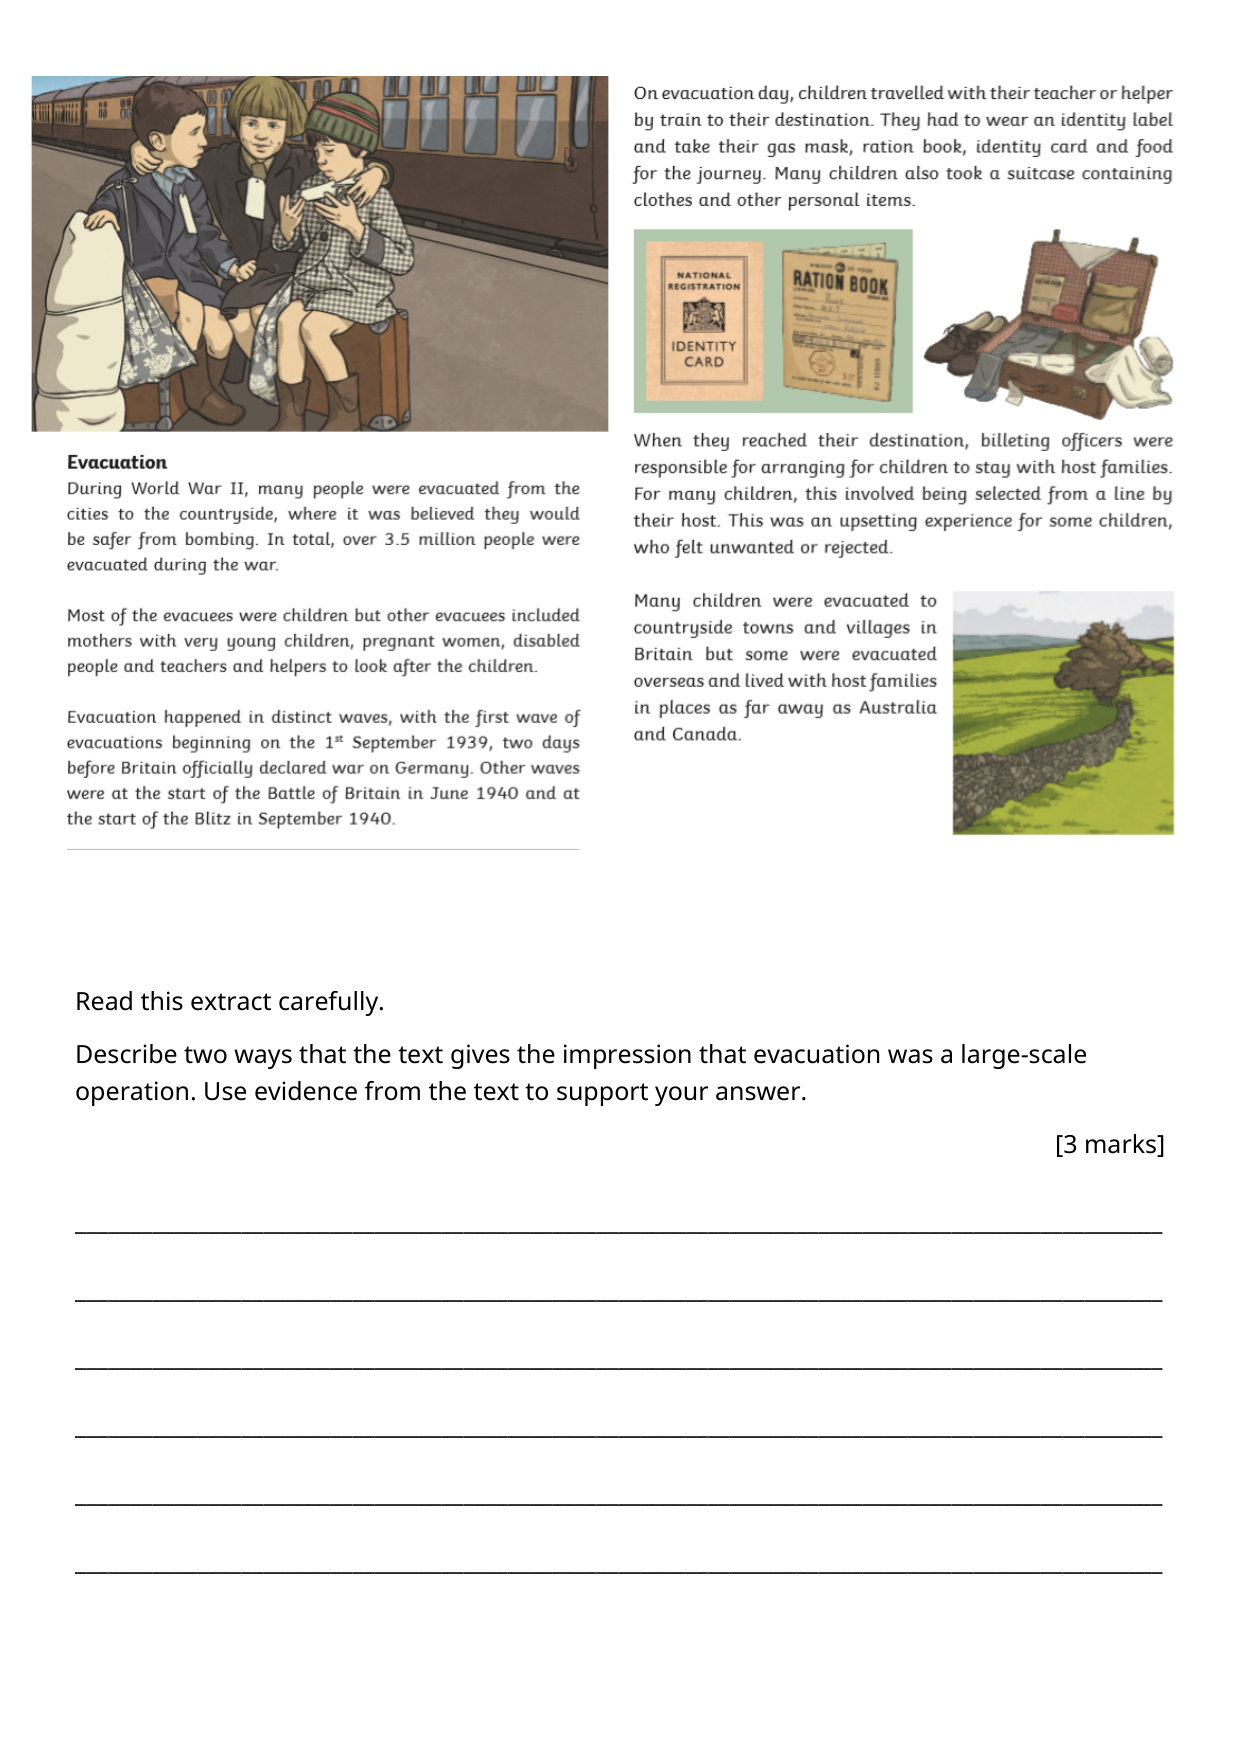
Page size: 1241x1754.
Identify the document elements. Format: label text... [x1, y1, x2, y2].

picture [31, 76, 609, 850]
text [3 marks] [75, 1127, 1165, 1161]
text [75, 1203, 1165, 1578]
text Read this extract carefully. [75, 983, 1165, 1017]
picture [615, 78, 1187, 844]
text Describe two ways that the text gives the impression that evacuation was a large-scale operation. Use evidence from the text to support your answer. [75, 1037, 1165, 1108]
